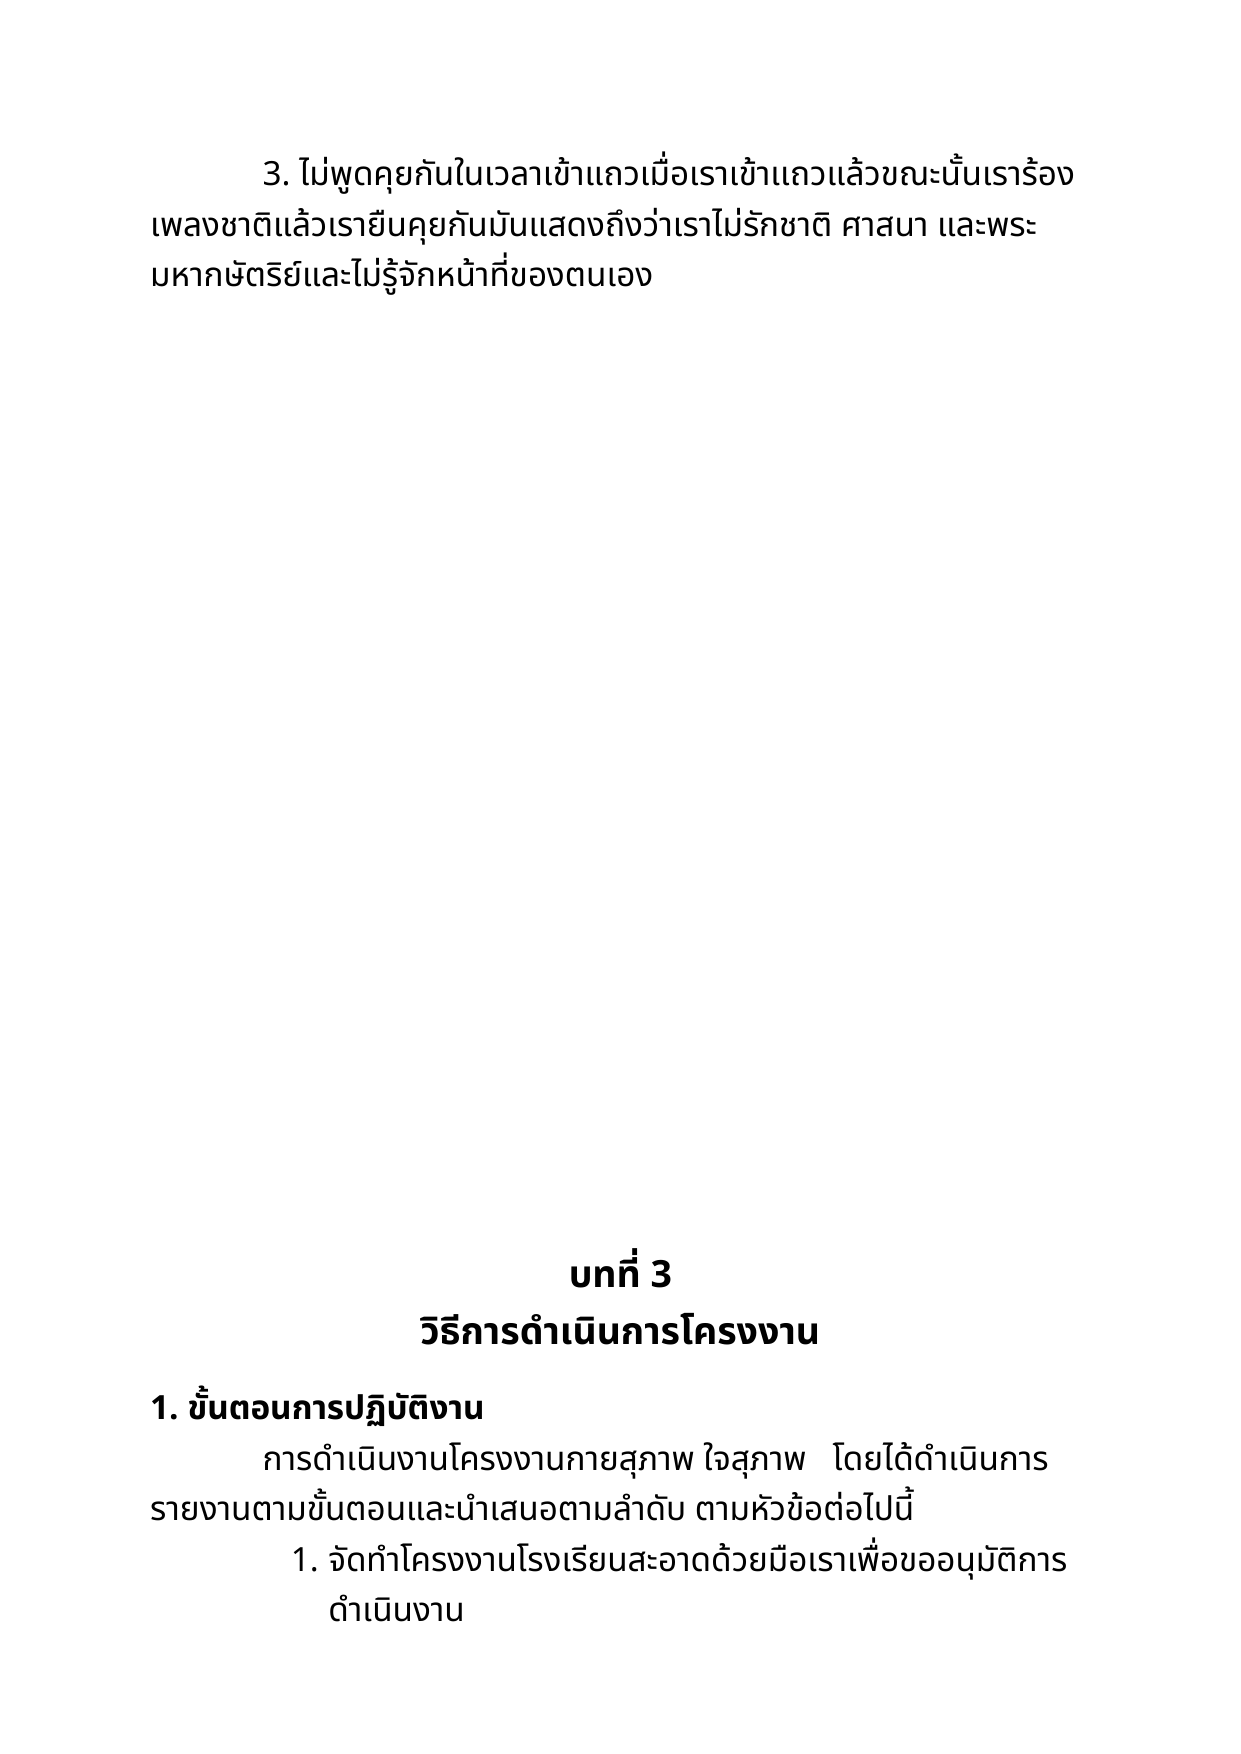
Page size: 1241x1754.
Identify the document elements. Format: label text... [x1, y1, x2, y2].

text การดำเนินงานโครงงานกายสุภาพ ใจสุภาพ โดยได้ดำเนินการรายงานตามขั้นตอนและนำเสนอตามลำดับ ตามหัวข้อต่อไปนี้ [150, 1434, 1090, 1535]
list จัดทำโครงงานโรงเรียนสะอาดด้วยมือเราเพื่อขออนุมัติการดำเนินงาน [291, 1535, 1090, 1636]
text 1. ขั้นตอนการปฏิบัติงาน [150, 1384, 1090, 1434]
text 3. ไม่พูดคุยกันในเวลาเข้าแถวเมื่อเราเข้าเเถวแล้วขณะนั้นเราร้องเพลงชาติแล้วเรายืนคุยกันมันแสดงถึงว่าเราไม่รักชาติ ศาสนา และพระมหากษัตริย์และไม่รู้จักหน้าที่ของตนเอง [150, 150, 1090, 301]
text บทที่ 3 [150, 1248, 1090, 1304]
text วิธีการดำเนินการโครงงาน [150, 1304, 1090, 1361]
